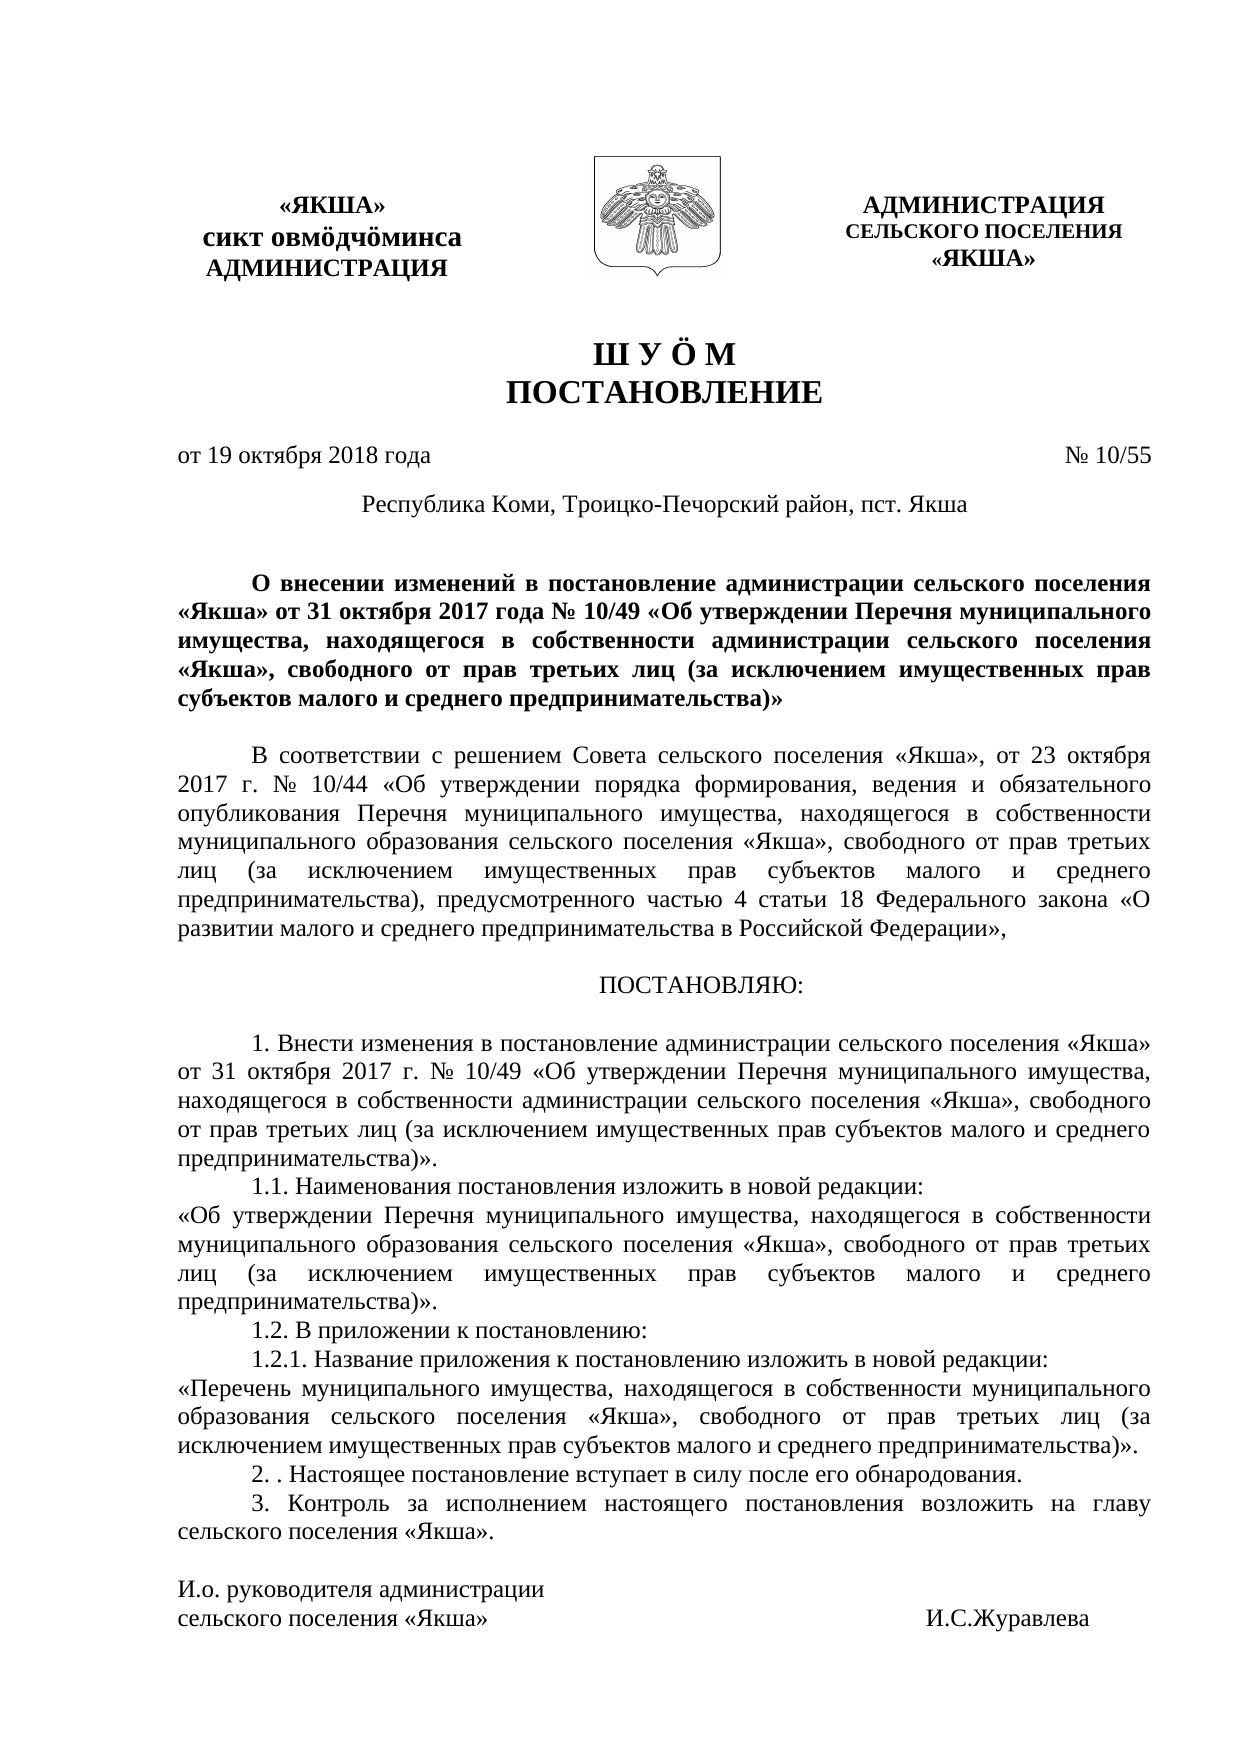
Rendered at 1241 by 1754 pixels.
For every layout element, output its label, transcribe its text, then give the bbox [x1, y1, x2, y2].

text Ш У Ö М [177, 334, 1152, 373]
text сельского поселения «Якша» И.С.Журавлева [177, 1603, 1152, 1631]
text 1.2.1. Название приложения к постановлению изложить в новой редакции: [177, 1344, 1152, 1373]
text «Перечень муниципального имущества, находящегося в собственности муниципального образования сельского поселения «Якша», свободного от прав третьих лиц (за исключением имущественных прав субъектов малого и среднего предпринимательства)». [177, 1373, 1152, 1459]
text 3. Контроль за исполнением настоящего постановления возложить на главу сельского поселения «Якша». [177, 1488, 1152, 1545]
text от 19 октября 2018 года № 10/55 [177, 440, 1152, 468]
text 1.1. Наименования постановления изложить в новой редакции: [177, 1171, 1152, 1200]
picture [588, 156, 726, 278]
text О внесении изменений в постановление администрации сельского поселения «Якша» от 31 октября 2017 года № 10/49 «Об утверждении Перечня муниципального имущества, находящегося в собственности администрации сельского поселения «Якша», свободного от прав третьих лиц (за исключением имущественных прав субъектов малого и среднего предпринимательства)» [177, 568, 1152, 711]
text 2. . Настоящее постановление вступает в силу после его обнародования. [177, 1459, 1152, 1488]
table_header АДМИНИСТРАЦИЯ СЕЛЬСКОГО ПОСЕЛЕНИЯ «ЯКША» [812, 133, 1167, 334]
text В соответствии с решением Совета сельского поселения «Якша», от 23 октября 2017 г. № 10/44 «Об утверждении порядка формирования, ведения и обязательного опубликования Перечня муниципального имущества, находящегося в собственности муниципального образования сельского поселения «Якша», свободного от прав третьих лиц (за исключением имущественных прав субъектов малого и среднего предпринимательства), предусмотренного частью 4 статьи 18 Федерального закона «О развитии малого и среднего предпринимательства в Российской Федерации», [177, 740, 1152, 941]
text И.о. руководителя администрации [177, 1574, 1152, 1603]
text 1. Внести изменения в постановление администрации сельского поселения «Якша» от 31 октября 2017 г. № 10/49 «Об утверждении Перечня муниципального имущества, находящегося в собственности администрации сельского поселения «Якша», свободного от прав третьих лиц (за исключением имущественных прав субъектов малого и среднего предпринимательства)». [177, 1028, 1152, 1171]
table_header «ЯКША» сикт овмöдчöминса АДМИНИСТРАЦИЯ [163, 133, 502, 334]
text 1.2. В приложении к постановлению: [177, 1315, 1152, 1344]
text ПОСТАНОВЛЯЮ: [177, 970, 1152, 999]
text ПОСТАНОВЛЕНИЕ [177, 373, 1152, 411]
text Республика Коми, Троицко-Печорский район, пст. Якша [177, 489, 1152, 518]
text «Об утверждении Перечня муниципального имущества, находящегося в собственности муниципального образования сельского поселения «Якша», свободного от прав третьих лиц (за исключением имущественных прав субъектов малого и среднего предпринимательства)». [177, 1200, 1152, 1315]
table_header [502, 133, 812, 334]
